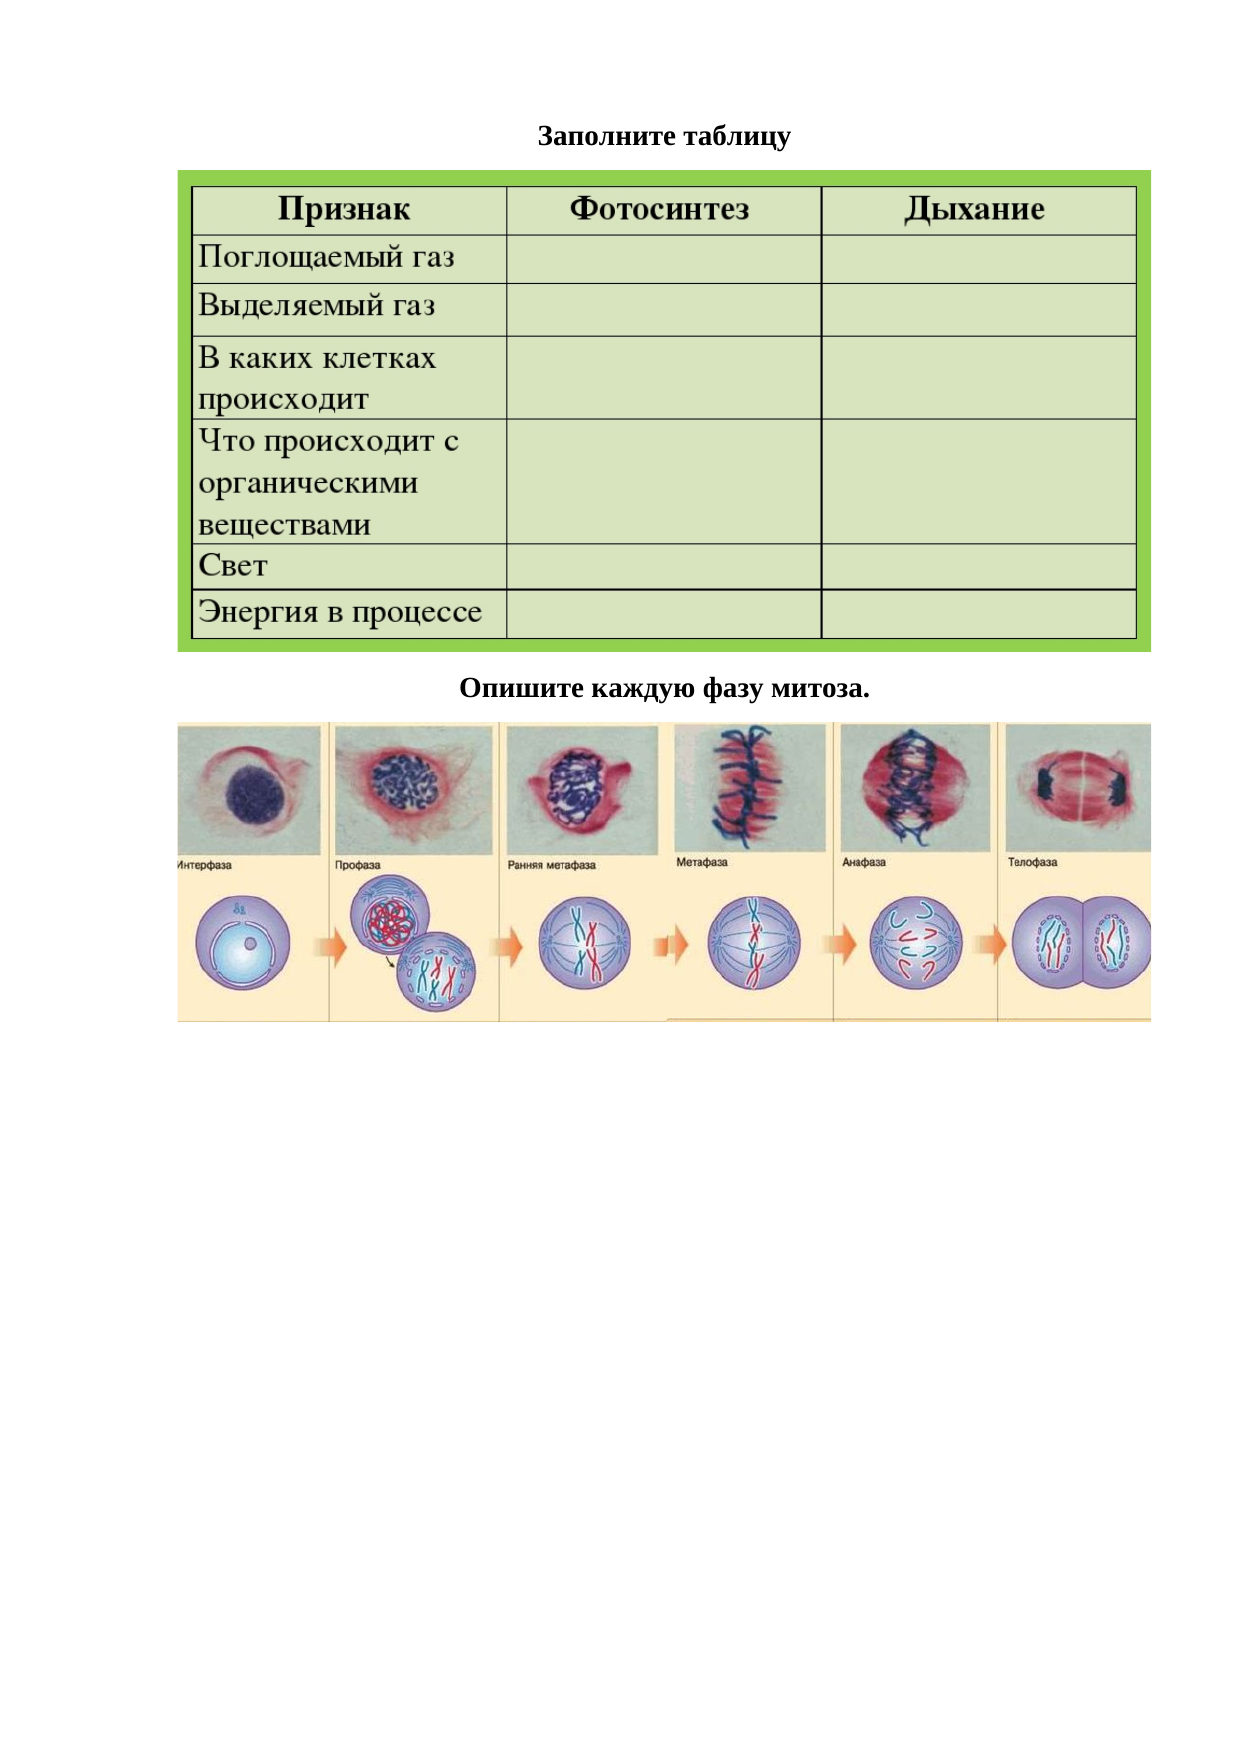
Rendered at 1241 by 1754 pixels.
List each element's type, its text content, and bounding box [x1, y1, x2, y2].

picture [177, 170, 1152, 652]
picture [177, 722, 1152, 1022]
text Опишите каждую фазу митоза. [177, 670, 1152, 703]
text Заполните таблицу [177, 118, 1152, 152]
